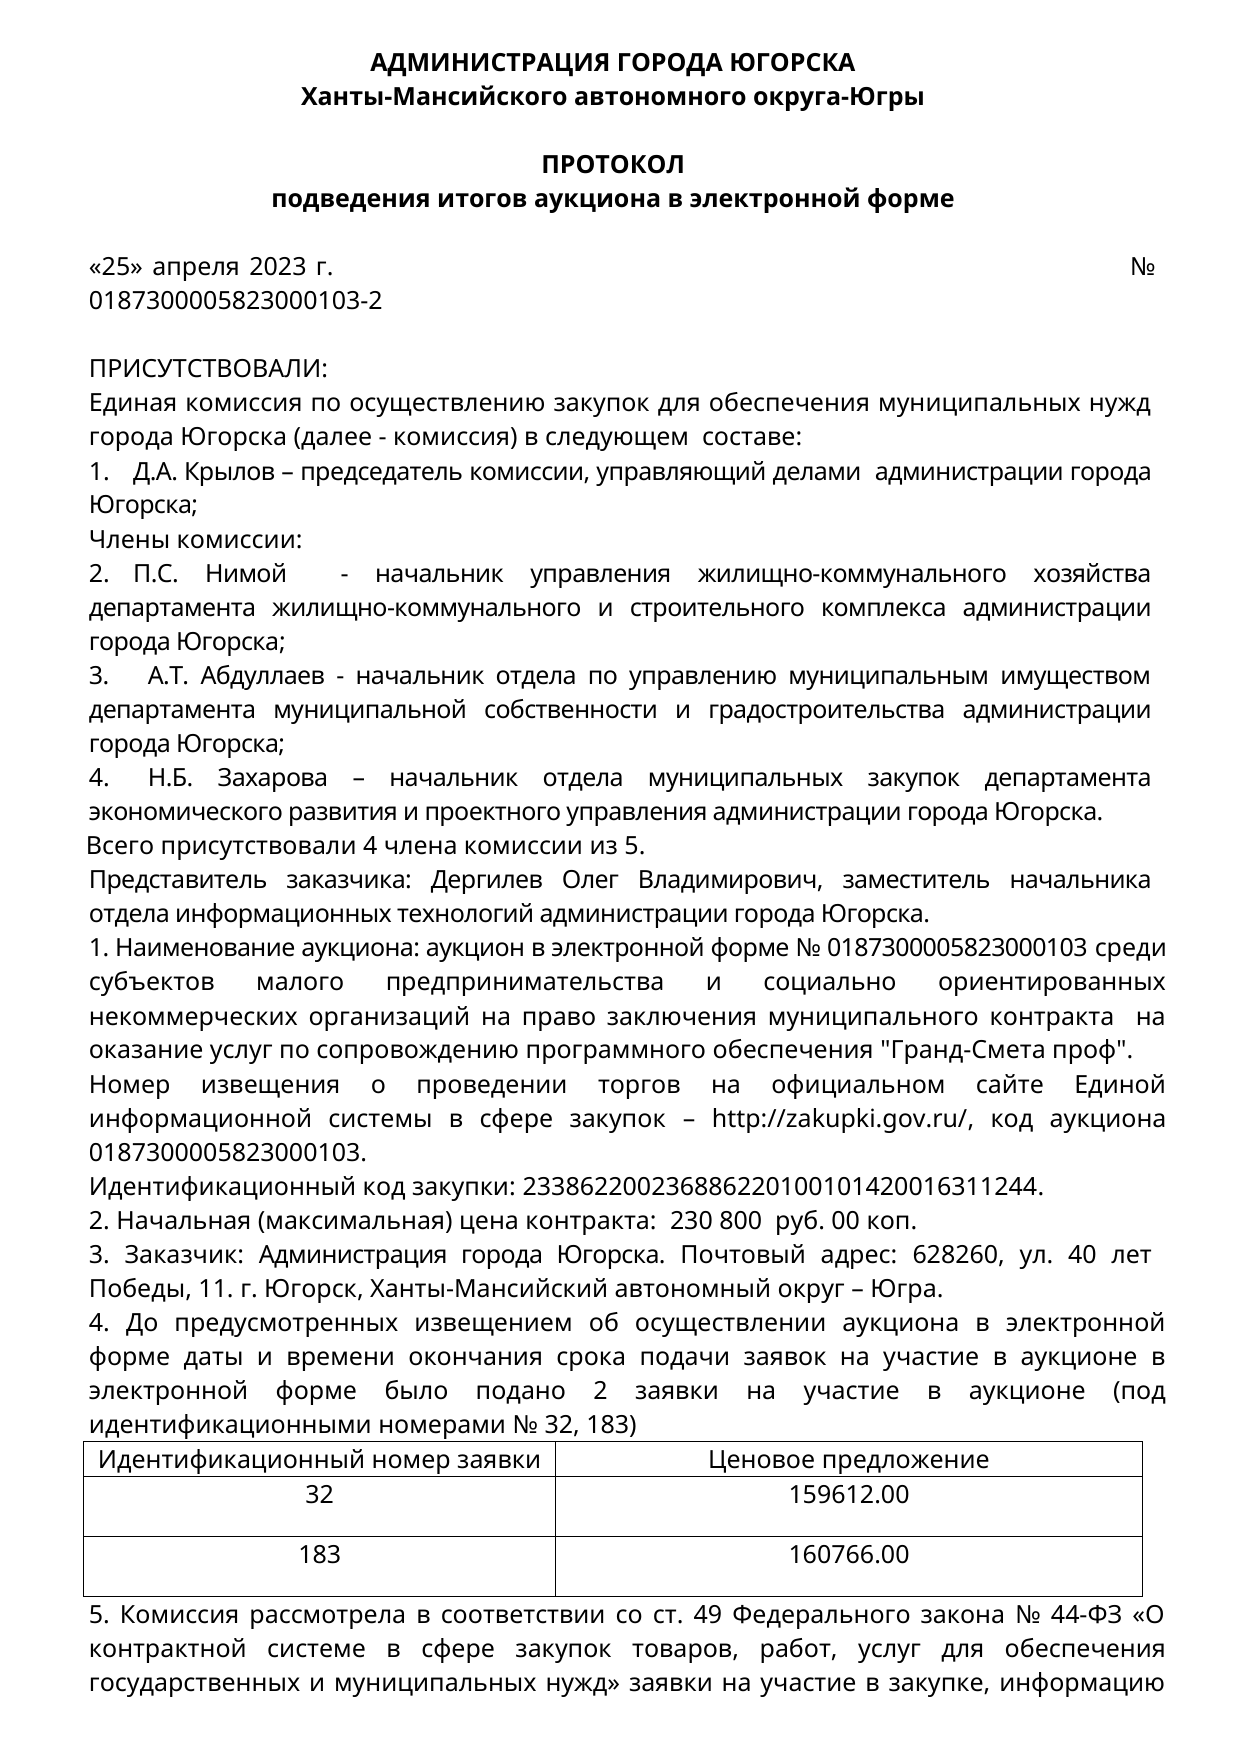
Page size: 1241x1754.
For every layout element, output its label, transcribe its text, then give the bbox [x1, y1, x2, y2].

list Члены комиссии: [89, 521, 1167, 555]
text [89, 1597, 1167, 1699]
table_header Ценовое предложение [556, 1442, 1142, 1476]
table_cell 160766.00 [556, 1537, 1142, 1596]
table_cell 183 [84, 1537, 555, 1596]
list Д.А. Крылов – председатель комиссии, управляющий делами администрации города Югорска; [89, 453, 1152, 521]
table_cell 159612.00 [556, 1477, 1142, 1536]
list А.Т. Абдуллаев - начальник отдела по управлению муниципальным имуществом департамента муниципальной собственности и градостроительства администрации города Югорска; [89, 657, 1152, 760]
text Номер извещения о проведении торгов на официальном сайте Единой информационной системы в сфере закупок – http://zakupki.gov.ru/, код аукциона 0187300005823000103. [89, 1066, 1167, 1168]
list 2. Начальная (максимальная) цена контракта: 230 800 руб. 00 коп. [89, 1202, 1167, 1237]
text Единая комиссия по осуществлению закупок для обеспечения муниципальных нужд города Югорска (далее - комиссия) в следующем составе: [89, 385, 1152, 453]
text 1. Наименование аукциона: аукцион в электронной форме № 0187300005823000103 среди субъектов малого предпринимательства и социально ориентированных некоммерческих организаций на право заключения муниципального контракта на оказание услуг по сопровождению программного обеспечения "Гранд-Смета проф". [89, 930, 1167, 1066]
list Идентификационный код закупки: 233862200236886220100101420016311244. [89, 1168, 1167, 1202]
list Всего присутствовали 4 члена комиссии из 5. [0, 828, 1152, 862]
text подведения итогов аукциона в электронной форме [59, 181, 1167, 215]
list 3. Заказчик: Администрация города Югорска. Почтовый адрес: 628260, ул. 40 лет Победы, 11. г. Югорск, Ханты-Мансийский автономный округ – Югра. [89, 1237, 1152, 1305]
list Представитель заказчика: Дергилев Олег Владимирович, заместитель начальника отдела информационных технологий администрации города Югорска. [89, 862, 1152, 930]
table_header Идентификационный номер заявки [84, 1442, 555, 1476]
text АДМИНИСТРАЦИЯ ГОРОДА ЮГОРСКА [59, 44, 1167, 78]
text Ханты-Мансийского автономного округа-Югры [59, 78, 1167, 112]
text 4. До предусмотренных извещением об осуществлении аукциона в электронной форме даты и времени окончания срока подачи заявок на участие в аукционе в электронной форме было подано 2 заявки на участие в аукционе (под идентификационными номерами № 32, 183) [89, 1305, 1167, 1441]
table_cell 32 [84, 1477, 555, 1536]
text «25» апреля 2023 г. № 0187300005823000103-2 [89, 249, 1167, 317]
list П.С. Нимой - начальник управления жилищно-коммунального хозяйства департамента жилищно-коммунального и строительного комплекса администрации города Югорска; [89, 555, 1152, 657]
text ПРОТОКОЛ [59, 147, 1167, 181]
list ПРИСУТСТВОВАЛИ: [89, 351, 1152, 385]
list Н.Б. Захарова – начальник отдела муниципальных закупок департамента экономического развития и проектного управления администрации города Югорска. [89, 760, 1152, 828]
